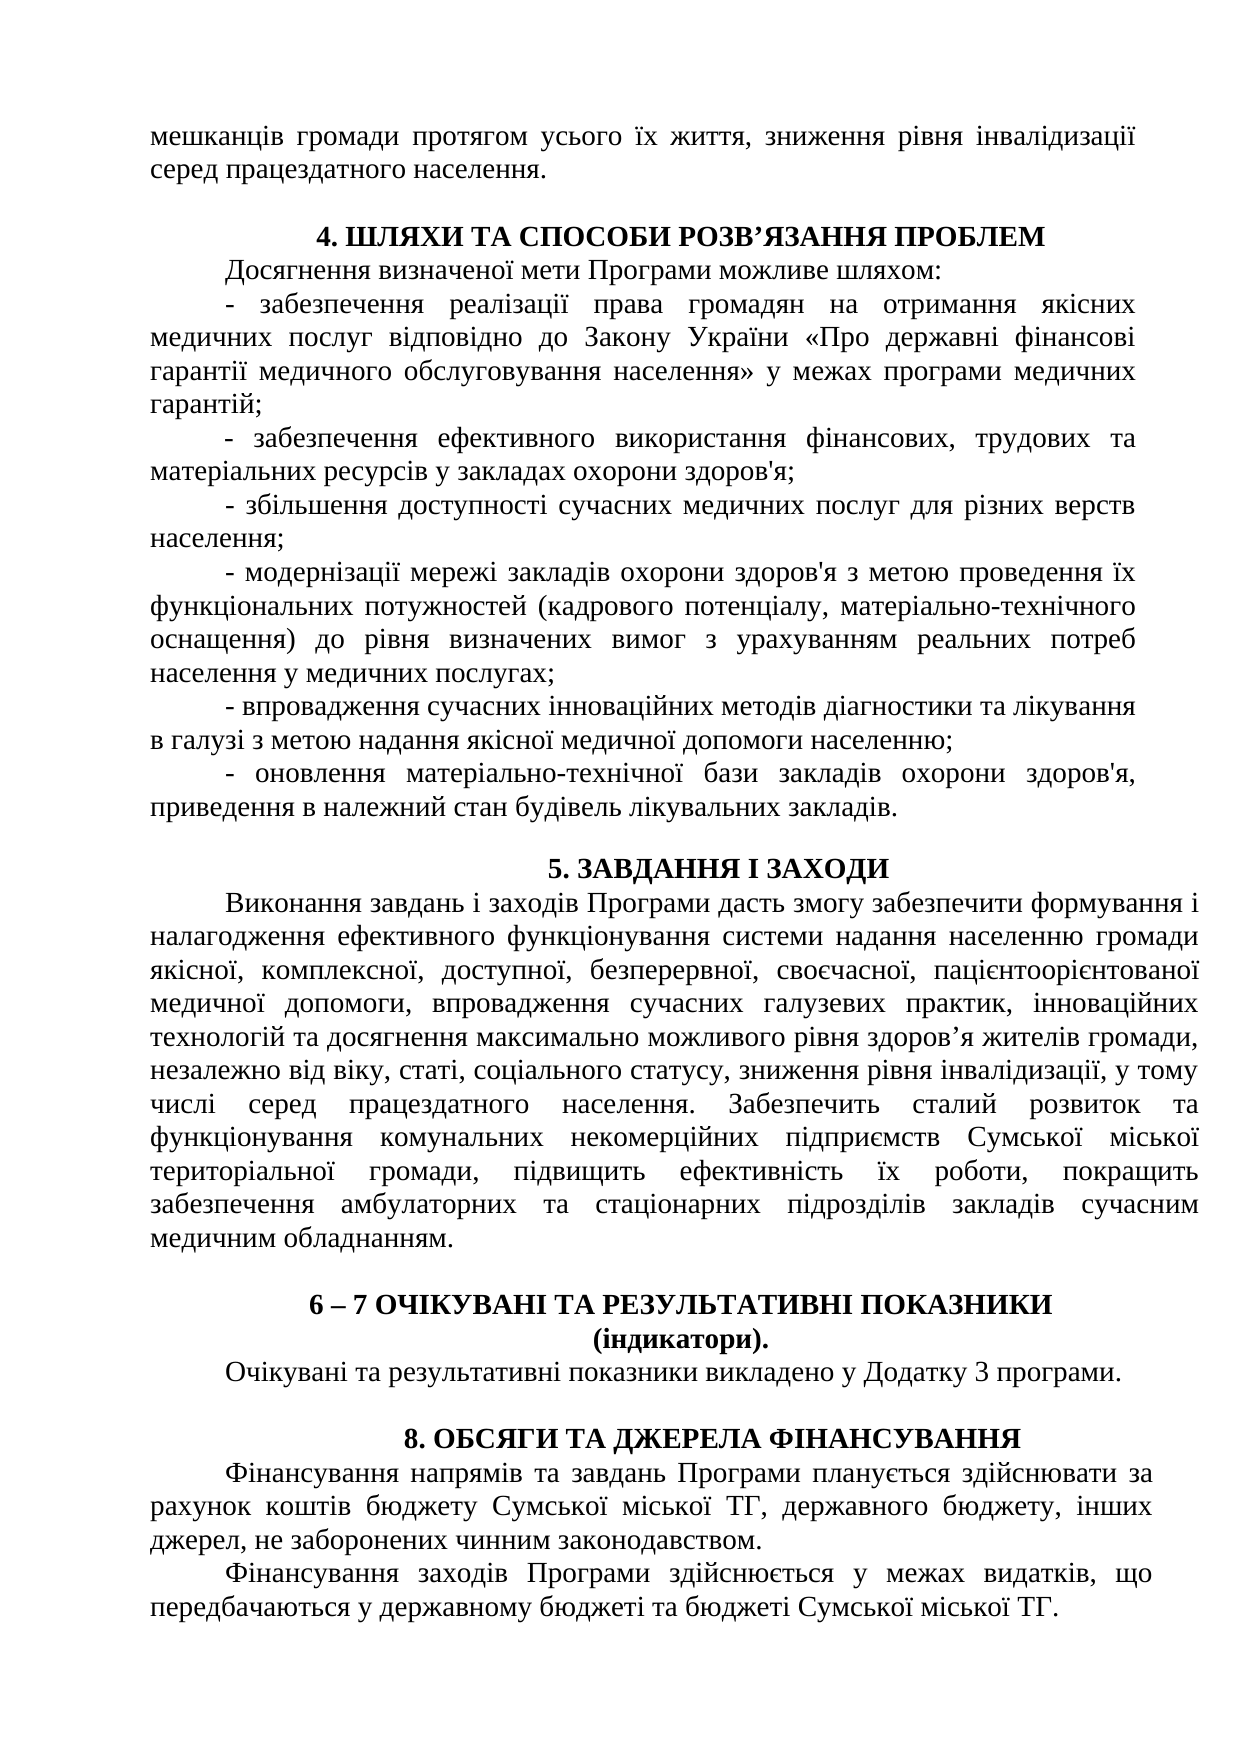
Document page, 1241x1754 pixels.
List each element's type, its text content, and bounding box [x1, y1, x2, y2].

text 4. ШЛЯХИ ТА СПОСОБИ РОЗВ’ЯЗАННЯ ПРОБЛЕМ [150, 219, 1137, 252]
text - забезпечення реалізації права громадян на отримання якісних медичних послуг відповідно до Закону України «Про державні фінансові гарантії медичного обслуговування населення» у межах програми медичних гарантій; [150, 286, 1137, 420]
text - забезпечення ефективного використання фінансових, трудових та матеріальних ресурсів у закладах охорони здоров'я; [150, 420, 1137, 487]
text 5. ЗАВДАННЯ І ЗАХОДИ [225, 851, 1137, 885]
text - оновлення матеріально-технічної бази закладів охорони здоров'я, приведення в належний стан будівель лікувальних закладів. [150, 755, 1137, 822]
text - збільшення доступності сучасних медичних послуг для різних верств населення; [150, 487, 1137, 554]
text Виконання завдань і заходів Програми дасть змогу забезпечити формування і налагодження ефективного функціонування системи надання населенню громади якісної, комплексної, доступної, безперервної, своєчасної, пацієнтоорієнтованої медичної допомоги, впровадження сучасних галузевих практик, інноваційних технологій та досягнення максимально можливого рівня здоров’я жителів громади, незалежно від віку, статі, соціального статусу, зниження рівня інвалідизації, у тому числі серед працездатного населення. Забезпечить сталий розвиток та функціонування комунальних некомерційних підприємств Сумської міської територіальної громади, підвищить ефективність їх роботи, покращить забезпечення амбулаторних та стаціонарних підрозділів закладів сучасним медичним обладнанням. [150, 885, 1200, 1254]
text Досягнення визначеної мети Програми можливе шляхом: [150, 252, 1137, 286]
text Фінансування заходів Програми здійснюється у межах видатків, що передбачаються у державному бюджеті та бюджеті Сумської міської ТГ. [150, 1556, 1154, 1623]
text 6 – 7 ОЧІКУВАНІ ТА РЕЗУЛЬТАТИВНІ ПОКАЗНИКИ (індикатори). [225, 1287, 1137, 1354]
text - впровадження сучасних інноваційних методів діагностики та лікування в галузі з метою надання якісної медичної допомоги населенню; [150, 688, 1137, 755]
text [150, 118, 1137, 185]
text - модернізації мережі закладів охорони здоров'я з метою проведення їх функціональних потужностей (кадрового потенціалу, матеріально-технічного оснащення) до рівня визначених вимог з урахуванням реальних потреб населення у медичних послугах; [150, 554, 1137, 688]
text 8. ОБСЯГИ ТА ДЖЕРЕЛА ФІНАНСУВАННЯ [150, 1421, 1200, 1455]
text Фінансування напрямів та завдань Програми планується здійснювати за рахунок коштів бюджету Сумської міської ТГ, державного бюджету, інших джерел, не заборонених чинним законодавством. [150, 1455, 1154, 1556]
text Очікувані та результативні показники викладено у Додатку 3 програми. [225, 1354, 1137, 1388]
